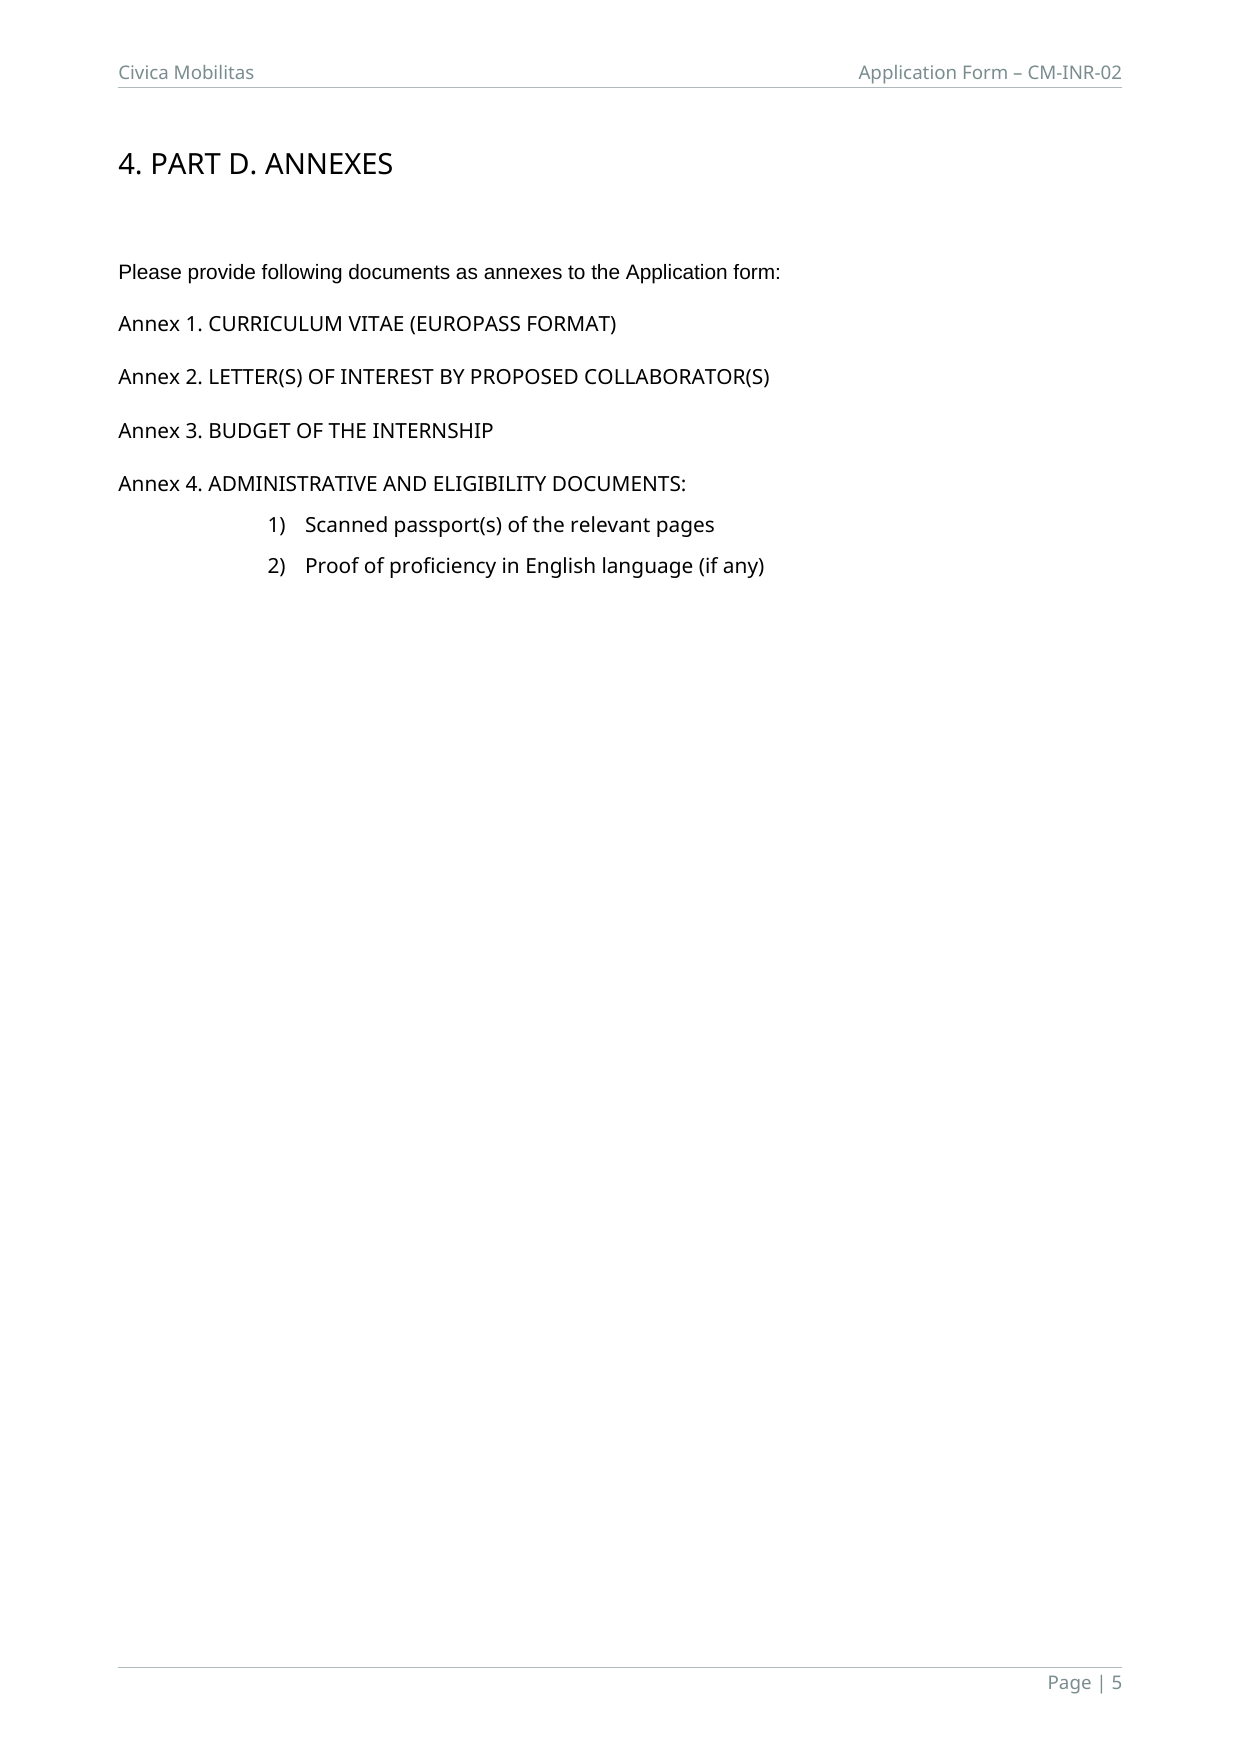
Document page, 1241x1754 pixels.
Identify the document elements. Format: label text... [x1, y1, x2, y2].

list Proof of proficiency in English language (if any) [267, 551, 1122, 579]
text Please provide following documents as annexes to the Application form: [118, 260, 1122, 284]
text Annex 1. CURRICULUM VITAE (EUROPASS FORMAT) [118, 309, 1122, 337]
text Annex 3. BUDGET OF THE INTERNSHIP [118, 416, 1122, 444]
text Annex 4. ADMINISTRATIVE AND ELIGIBILITY DOCUMENTS: [118, 469, 1122, 498]
list Scanned passport(s) of the relevant pages [267, 510, 1122, 539]
subtitle 4. PART D. ANNEXES [118, 143, 1122, 183]
text Annex 2. LETTER(S) OF INTEREST BY PROPOSED COLLABORATOR(S) [118, 362, 1122, 391]
